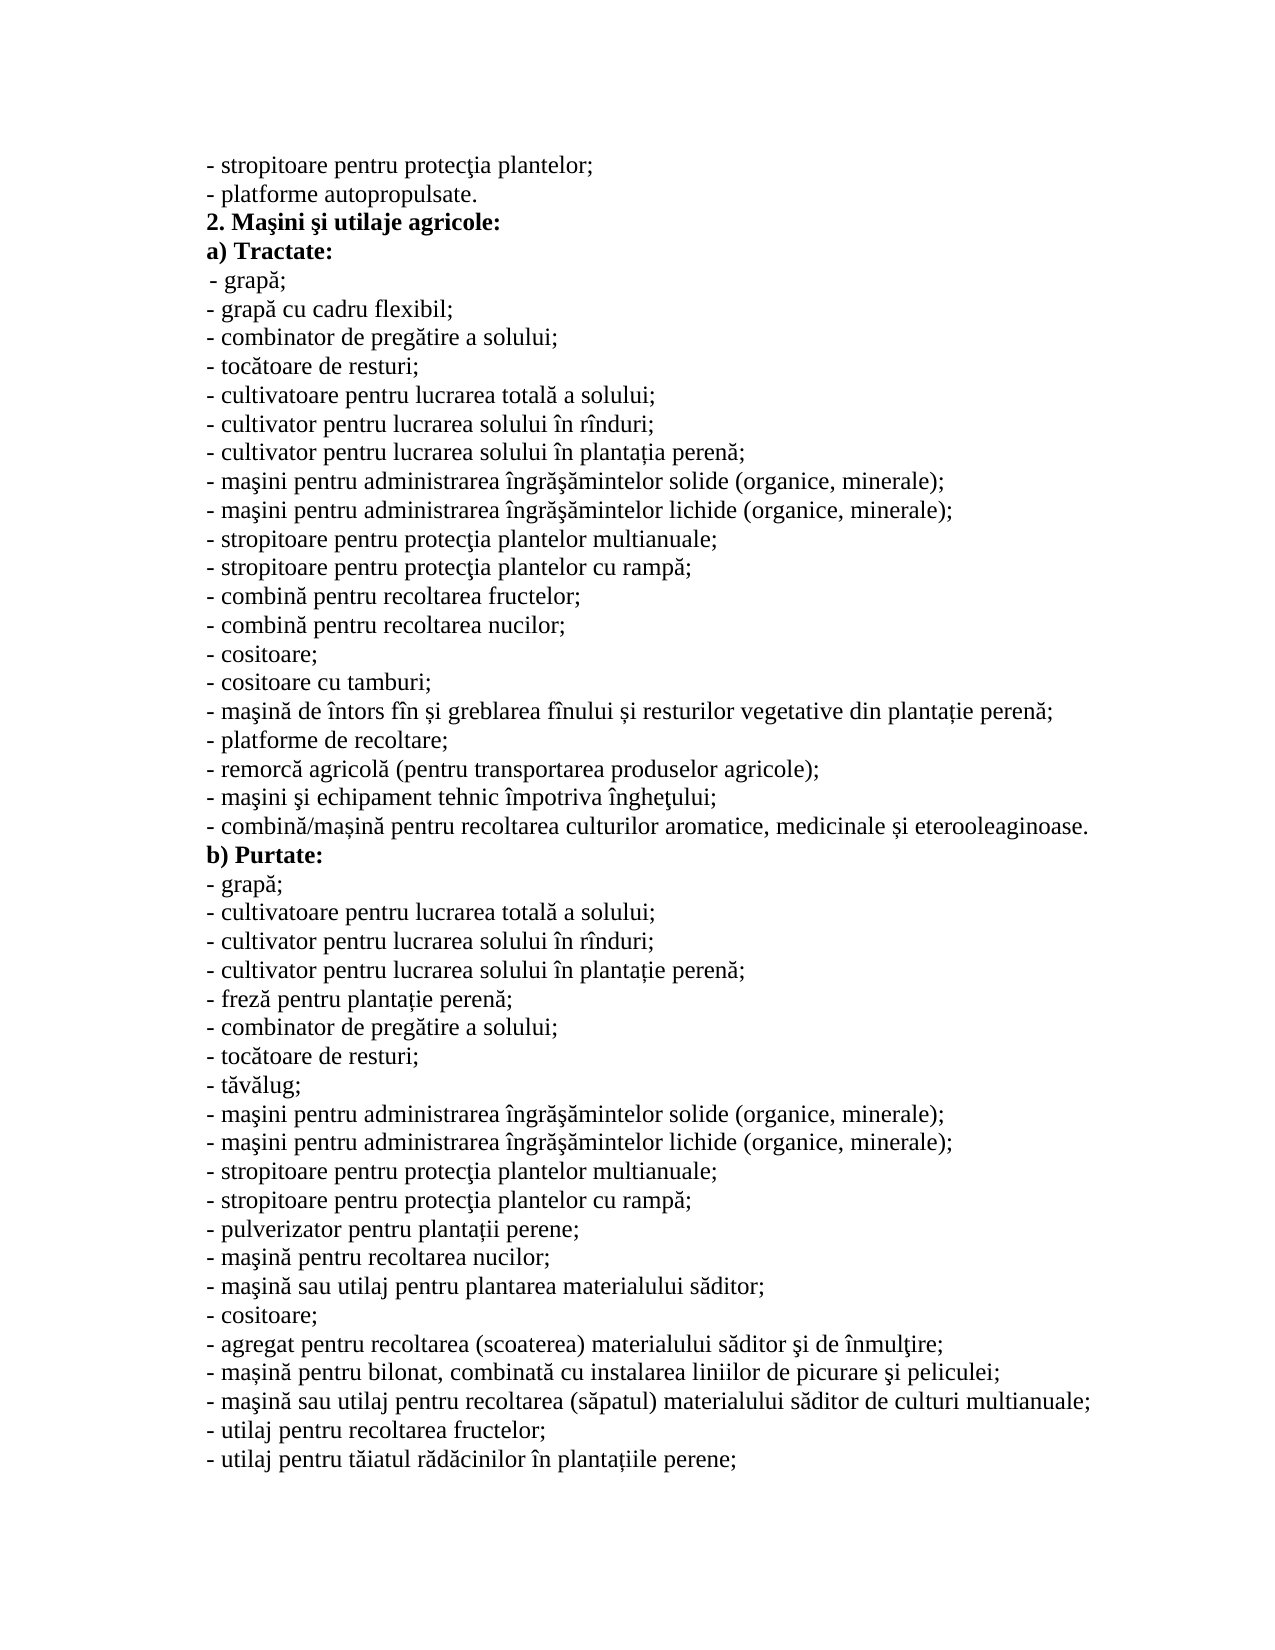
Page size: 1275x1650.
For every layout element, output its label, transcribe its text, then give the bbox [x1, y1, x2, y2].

text - maşini pentru administrarea îngrăşămintelor solide (organice, minerale); [150, 466, 1125, 495]
text - pulverizator pentru plantații perene; [150, 1214, 1125, 1242]
text - combinator de pregătire a solului; [150, 1012, 1125, 1041]
text - cultivatoare pentru lucrarea totală a solului; [150, 380, 1125, 409]
text - utilaj pentru tăiatul rădăcinilor în plantațiile perene; [150, 1444, 1125, 1472]
text - maşină de întors fîn și greblarea fînului și resturilor vegetative din plantație perenă; [150, 696, 1125, 725]
text - cultivator pentru lucrarea solului în rînduri; [150, 926, 1125, 955]
text - combinator de pregătire a solului; [150, 322, 1125, 351]
text - cultivator pentru lucrarea solului în plantație perenă; [150, 955, 1125, 984]
text - stropitoare pentru protecţia plantelor; [150, 150, 1125, 179]
text - mașină pentru bilonat, combinată cu instalarea liniilor de picurare şi peliculei; [150, 1357, 1125, 1386]
text - cositoare; [150, 639, 1125, 667]
text a) Tractate: [150, 236, 1125, 265]
text - grapă; [150, 869, 1125, 897]
text - stropitoare pentru protecţia plantelor cu rampă; [150, 552, 1125, 581]
text - combină/mașină pentru recoltarea culturilor aromatice, medicinale și eterooleaginoase. [150, 811, 1125, 840]
text - maşini pentru administrarea îngrăşămintelor lichide (organice, minerale); [150, 1127, 1125, 1156]
text - cositoare; [150, 1300, 1125, 1329]
text - cultivator pentru lucrarea solului în plantația perenă; [150, 437, 1125, 466]
text - combină pentru recoltarea nucilor; [150, 610, 1125, 639]
text - cositoare cu tamburi; [150, 667, 1125, 696]
text - cultivator pentru lucrarea solului în rînduri; [150, 409, 1125, 437]
text - platforme de recoltare; [150, 725, 1125, 754]
text - platforme autopropulsate. [150, 179, 1125, 207]
text - maşini pentru administrarea îngrăşămintelor lichide (organice, minerale); [150, 495, 1125, 524]
text - freză pentru plantație perenă; [150, 984, 1125, 1012]
text - agregat pentru recoltarea (scoaterea) materialului săditor şi de înmulţire; [150, 1329, 1125, 1357]
text - maşină sau utilaj pentru recoltarea (săpatul) materialului săditor de culturi multianuale; [150, 1386, 1125, 1415]
text - utilaj pentru recoltarea fructelor; [150, 1415, 1125, 1444]
text - maşină pentru recoltarea nucilor; [150, 1242, 1125, 1271]
text - grapă cu cadru flexibil; [150, 294, 1125, 322]
text b) Purtate: [150, 840, 1125, 869]
text - stropitoare pentru protecţia plantelor multianuale; [150, 1156, 1125, 1185]
text - maşini şi echipament tehnic împotriva îngheţului; [150, 782, 1125, 811]
text - cultivatoare pentru lucrarea totală a solului; [150, 897, 1125, 926]
list grapă; [209, 265, 1125, 294]
text - remorcă agricolă (pentru transportarea produselor agricole); [150, 754, 1125, 782]
text - tăvălug; [150, 1070, 1125, 1099]
text 2. Maşini şi utilaje agricole: [150, 207, 1125, 236]
text - maşini pentru administrarea îngrăşămintelor solide (organice, minerale); [150, 1099, 1125, 1127]
text - tocătoare de resturi; [150, 1041, 1125, 1070]
text - stropitoare pentru protecţia plantelor cu rampă; [150, 1185, 1125, 1214]
text - maşină sau utilaj pentru plantarea materialului săditor; [150, 1271, 1125, 1300]
text - combină pentru recoltarea fructelor; [150, 581, 1125, 610]
text - stropitoare pentru protecţia plantelor multianuale; [150, 524, 1125, 552]
text - tocătoare de resturi; [150, 351, 1125, 380]
